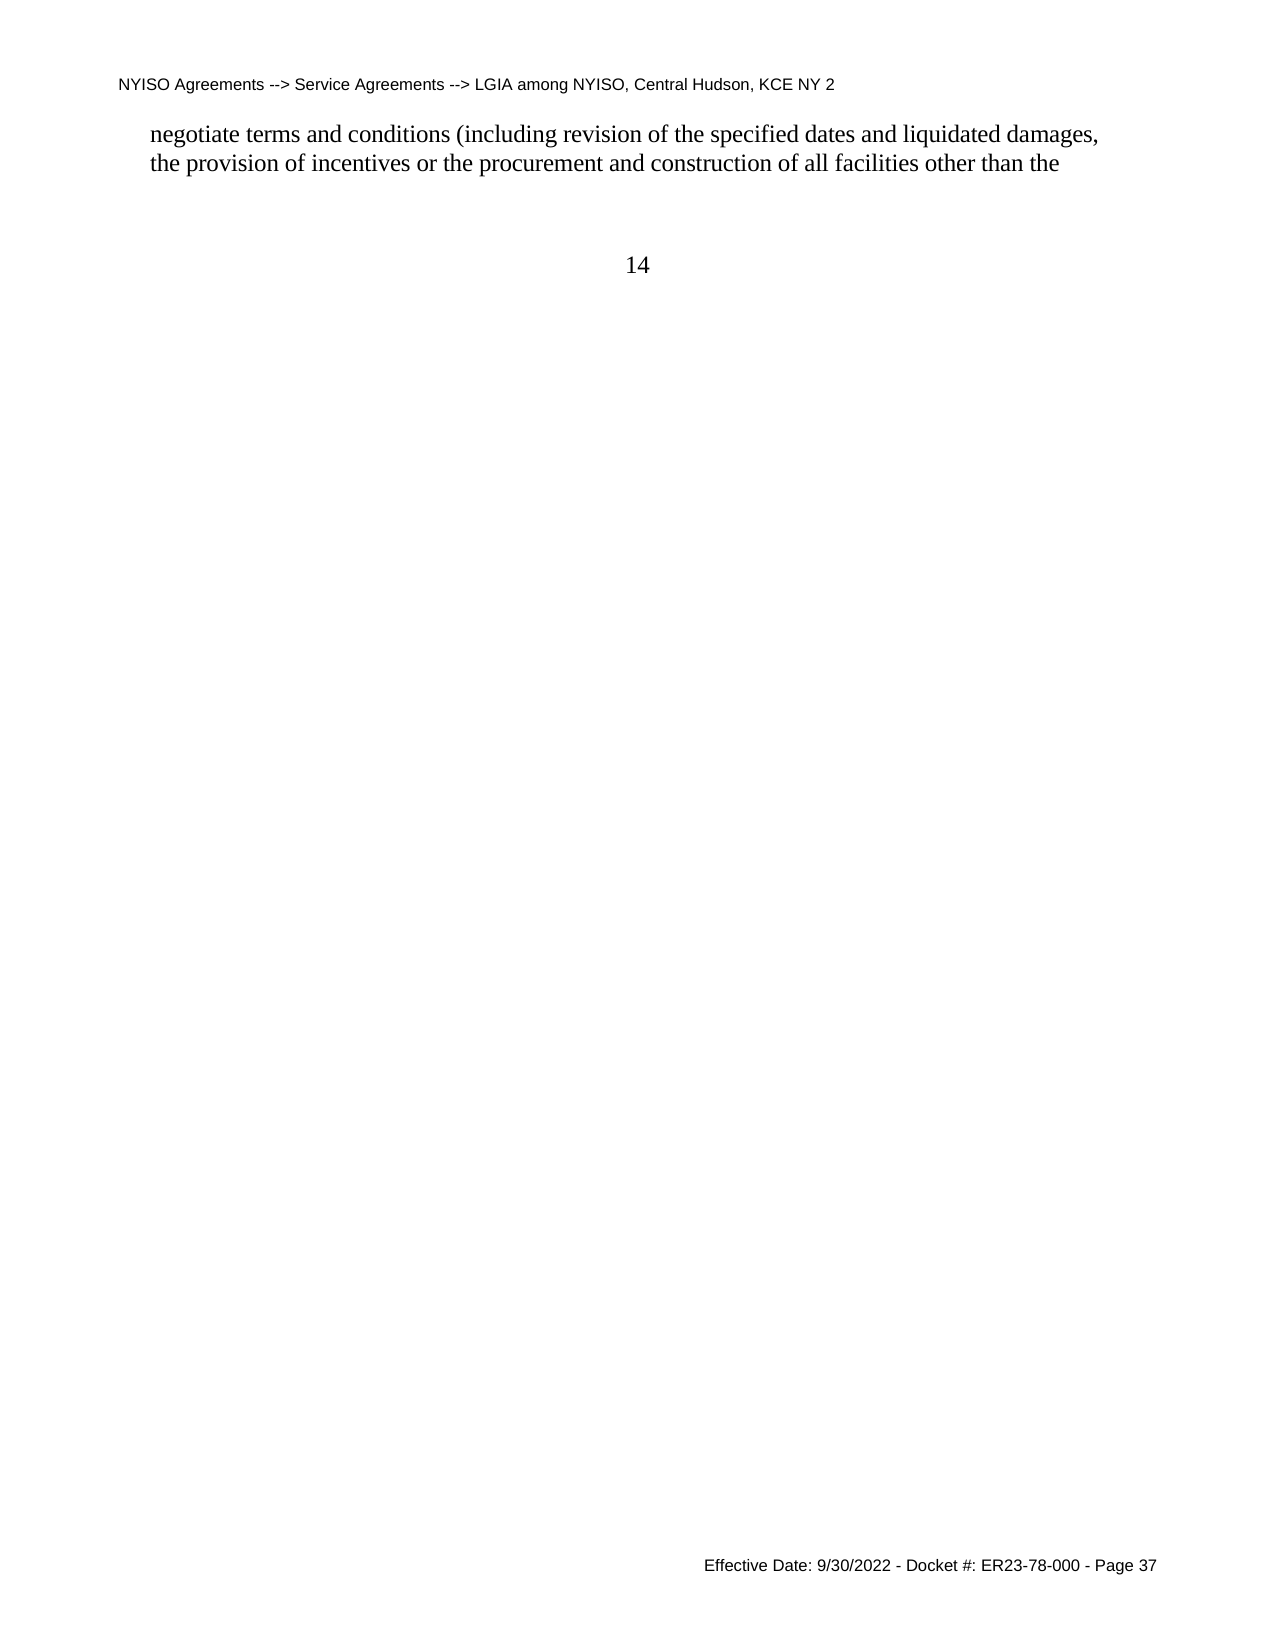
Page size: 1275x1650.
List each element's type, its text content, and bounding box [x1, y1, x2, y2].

text 14 [625, 251, 1275, 279]
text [150, 119, 1138, 177]
